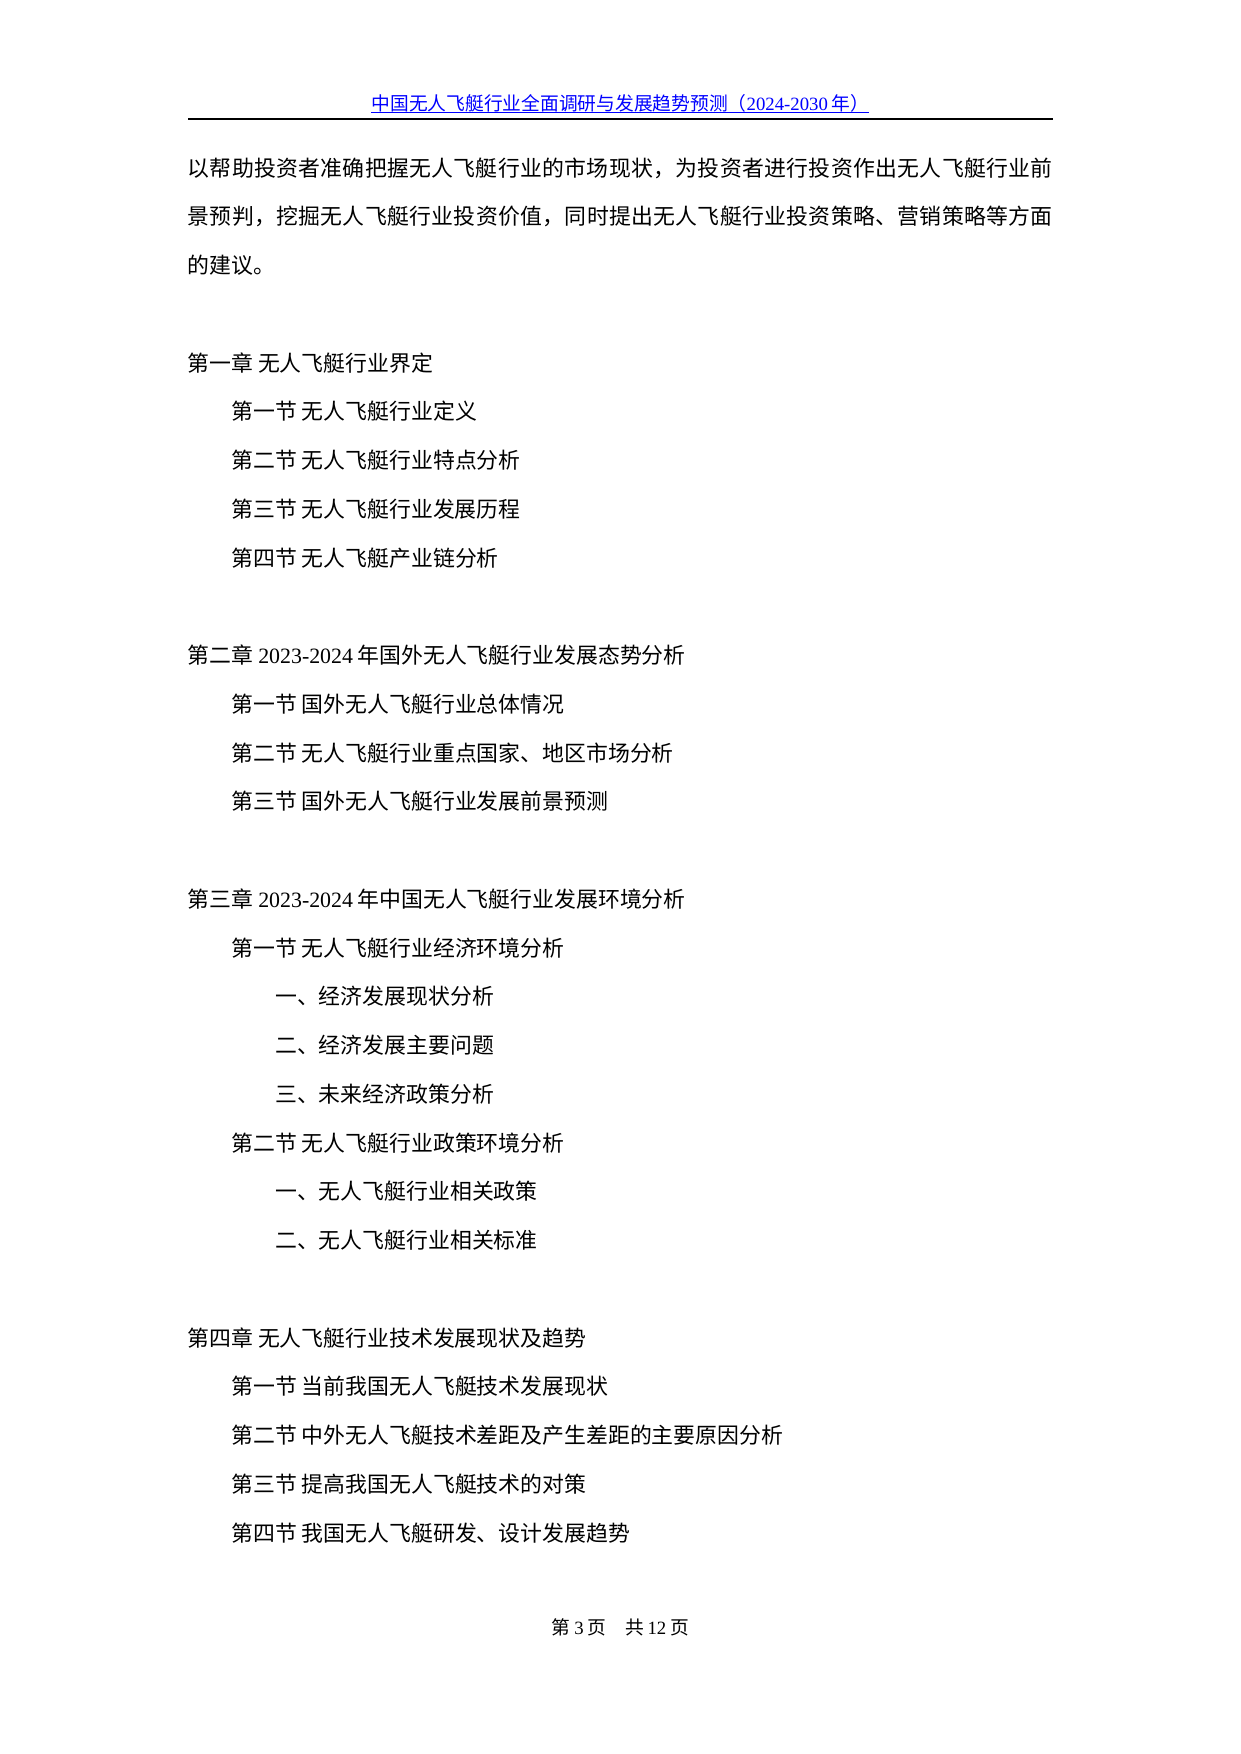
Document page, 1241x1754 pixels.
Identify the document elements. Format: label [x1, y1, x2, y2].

text [187, 150, 1053, 1548]
